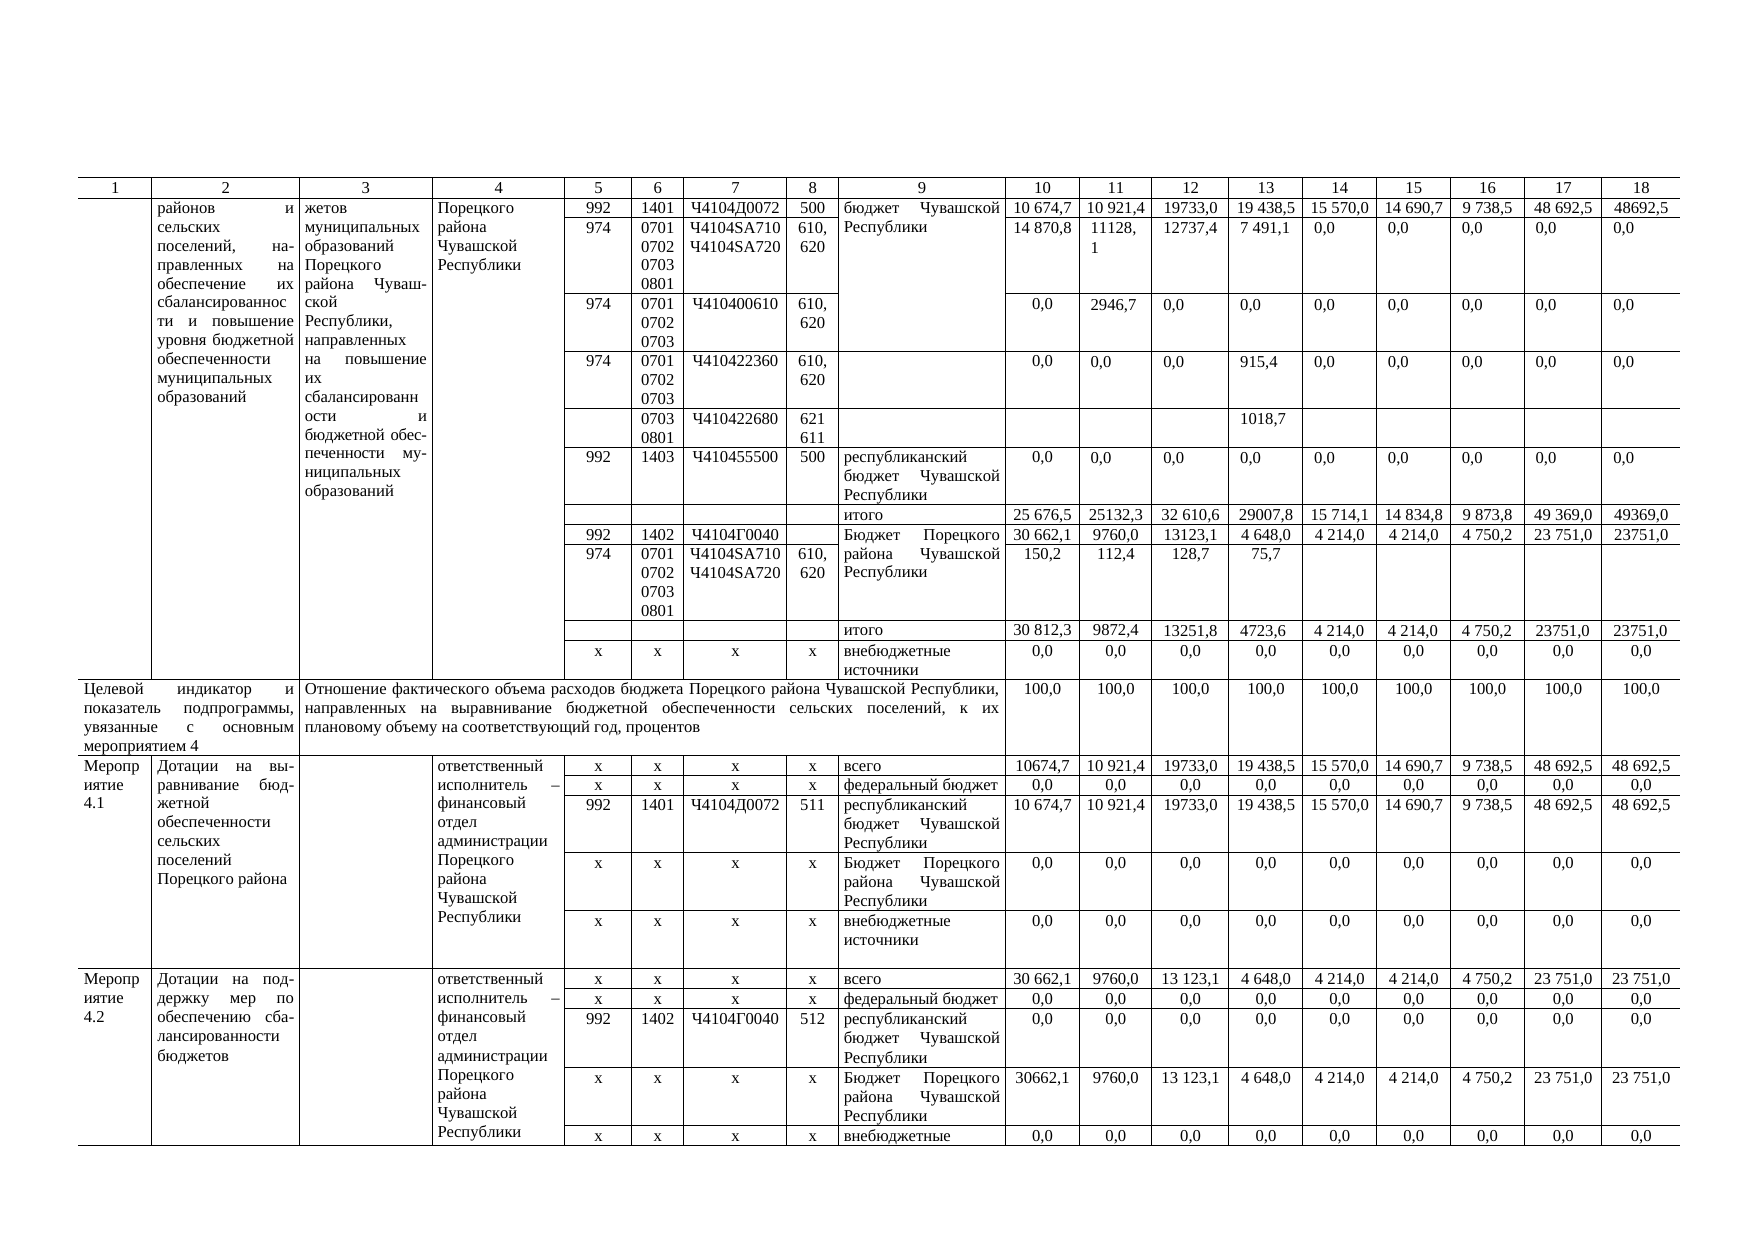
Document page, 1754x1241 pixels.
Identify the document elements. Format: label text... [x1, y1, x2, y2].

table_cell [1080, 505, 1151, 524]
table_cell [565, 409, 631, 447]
table_cell 9 738,5 [1451, 199, 1524, 217]
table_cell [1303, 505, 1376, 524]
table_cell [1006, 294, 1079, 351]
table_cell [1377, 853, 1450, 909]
table_header 18 [1602, 178, 1680, 197]
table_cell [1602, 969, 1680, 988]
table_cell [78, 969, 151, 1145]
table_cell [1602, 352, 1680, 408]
table_cell 0701 0702 0703 0801 [632, 218, 683, 293]
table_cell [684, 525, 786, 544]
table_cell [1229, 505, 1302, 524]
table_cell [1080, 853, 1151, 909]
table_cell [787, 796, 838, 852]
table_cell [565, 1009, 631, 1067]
table_header 10 [1006, 178, 1079, 197]
table_cell 48692,5 [1602, 199, 1680, 217]
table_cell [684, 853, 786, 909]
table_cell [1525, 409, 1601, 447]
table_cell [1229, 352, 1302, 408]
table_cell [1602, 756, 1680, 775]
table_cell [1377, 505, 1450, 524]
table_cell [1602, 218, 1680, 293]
table_header 5 [565, 178, 631, 197]
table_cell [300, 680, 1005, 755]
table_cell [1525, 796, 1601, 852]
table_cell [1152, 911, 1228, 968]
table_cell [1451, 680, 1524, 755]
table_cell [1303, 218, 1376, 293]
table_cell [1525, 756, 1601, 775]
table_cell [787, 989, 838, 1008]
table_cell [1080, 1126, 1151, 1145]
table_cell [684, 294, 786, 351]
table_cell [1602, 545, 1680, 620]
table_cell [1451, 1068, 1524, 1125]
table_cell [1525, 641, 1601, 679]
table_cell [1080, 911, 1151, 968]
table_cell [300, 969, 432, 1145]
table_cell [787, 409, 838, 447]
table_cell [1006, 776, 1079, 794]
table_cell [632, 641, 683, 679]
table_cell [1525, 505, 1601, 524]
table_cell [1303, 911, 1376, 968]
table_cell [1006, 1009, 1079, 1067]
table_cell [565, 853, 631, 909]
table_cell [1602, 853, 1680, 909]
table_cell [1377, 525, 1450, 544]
table_header 13 [1229, 178, 1302, 197]
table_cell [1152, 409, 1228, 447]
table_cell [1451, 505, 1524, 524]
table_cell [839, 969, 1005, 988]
table_cell 974 [565, 218, 631, 293]
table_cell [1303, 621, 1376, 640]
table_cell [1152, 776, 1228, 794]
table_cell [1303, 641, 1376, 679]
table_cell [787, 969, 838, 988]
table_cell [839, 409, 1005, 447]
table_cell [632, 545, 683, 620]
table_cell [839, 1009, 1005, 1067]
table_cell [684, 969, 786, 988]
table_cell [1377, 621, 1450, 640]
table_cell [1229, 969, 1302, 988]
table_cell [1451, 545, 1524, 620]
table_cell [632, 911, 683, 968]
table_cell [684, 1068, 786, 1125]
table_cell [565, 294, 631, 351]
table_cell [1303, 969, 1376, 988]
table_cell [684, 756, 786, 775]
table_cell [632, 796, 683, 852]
table_cell 10 921,4 [1080, 199, 1151, 217]
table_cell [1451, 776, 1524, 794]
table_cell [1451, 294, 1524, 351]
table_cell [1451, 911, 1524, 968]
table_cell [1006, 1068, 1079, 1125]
table_header 9 [839, 178, 1005, 197]
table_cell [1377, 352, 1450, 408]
table_header 16 [1451, 178, 1524, 197]
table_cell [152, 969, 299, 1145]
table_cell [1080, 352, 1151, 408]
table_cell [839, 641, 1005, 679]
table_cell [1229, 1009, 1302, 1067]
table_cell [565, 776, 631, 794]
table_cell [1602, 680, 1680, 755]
table_header 15 [1377, 178, 1450, 197]
table_cell 1401 [632, 199, 683, 217]
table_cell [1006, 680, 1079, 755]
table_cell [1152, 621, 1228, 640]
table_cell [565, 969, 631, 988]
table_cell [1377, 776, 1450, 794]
table_header 2 [152, 178, 299, 197]
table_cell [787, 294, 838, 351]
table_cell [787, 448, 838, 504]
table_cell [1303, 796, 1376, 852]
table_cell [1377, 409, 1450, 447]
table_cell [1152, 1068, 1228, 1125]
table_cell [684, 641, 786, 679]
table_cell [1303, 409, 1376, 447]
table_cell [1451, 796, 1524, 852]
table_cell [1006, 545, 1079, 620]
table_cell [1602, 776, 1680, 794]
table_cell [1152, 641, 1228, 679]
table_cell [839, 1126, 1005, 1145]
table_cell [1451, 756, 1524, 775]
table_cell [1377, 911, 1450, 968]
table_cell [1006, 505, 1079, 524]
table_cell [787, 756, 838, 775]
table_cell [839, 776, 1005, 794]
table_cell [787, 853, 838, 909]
table_header 7 [684, 178, 786, 197]
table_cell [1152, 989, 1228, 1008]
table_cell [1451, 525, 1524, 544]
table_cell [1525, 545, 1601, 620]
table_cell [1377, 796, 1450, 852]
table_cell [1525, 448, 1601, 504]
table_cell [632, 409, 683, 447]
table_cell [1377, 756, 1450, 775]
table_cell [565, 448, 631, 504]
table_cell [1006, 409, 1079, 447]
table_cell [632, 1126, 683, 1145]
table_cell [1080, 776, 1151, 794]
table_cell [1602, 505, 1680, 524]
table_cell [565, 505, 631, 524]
table_header 3 [300, 178, 432, 197]
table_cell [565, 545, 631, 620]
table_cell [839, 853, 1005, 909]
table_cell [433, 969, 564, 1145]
table_cell 992 [565, 199, 631, 217]
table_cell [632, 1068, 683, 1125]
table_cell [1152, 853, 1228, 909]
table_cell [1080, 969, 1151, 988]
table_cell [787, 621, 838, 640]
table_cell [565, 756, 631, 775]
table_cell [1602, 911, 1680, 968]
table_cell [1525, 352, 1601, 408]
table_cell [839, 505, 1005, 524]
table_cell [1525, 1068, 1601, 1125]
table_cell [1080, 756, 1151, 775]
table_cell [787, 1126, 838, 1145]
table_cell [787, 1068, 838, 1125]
table_cell 500 [787, 199, 838, 217]
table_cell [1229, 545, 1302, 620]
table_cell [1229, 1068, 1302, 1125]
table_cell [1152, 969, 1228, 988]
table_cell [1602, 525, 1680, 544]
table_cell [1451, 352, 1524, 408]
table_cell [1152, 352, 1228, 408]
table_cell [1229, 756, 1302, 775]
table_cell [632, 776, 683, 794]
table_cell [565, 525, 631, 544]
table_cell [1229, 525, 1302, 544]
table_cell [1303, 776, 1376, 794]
table_cell Ч4104Д0072 [684, 199, 786, 217]
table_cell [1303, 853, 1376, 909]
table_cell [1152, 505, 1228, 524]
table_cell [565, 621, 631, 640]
table_cell 48 692,5 [1525, 199, 1601, 217]
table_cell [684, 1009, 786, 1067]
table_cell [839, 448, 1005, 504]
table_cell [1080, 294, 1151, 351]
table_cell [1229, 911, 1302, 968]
table_header 8 [787, 178, 838, 197]
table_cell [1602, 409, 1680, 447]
table_cell 14 870,8 [1006, 218, 1079, 293]
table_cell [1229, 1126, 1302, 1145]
table_header 14 [1303, 178, 1376, 197]
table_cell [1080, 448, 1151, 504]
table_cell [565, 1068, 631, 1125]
table_header 6 [632, 178, 683, 197]
table_cell 10 674,7 [1006, 199, 1079, 217]
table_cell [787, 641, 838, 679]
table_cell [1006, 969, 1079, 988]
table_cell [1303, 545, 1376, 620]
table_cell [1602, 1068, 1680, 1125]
table_cell 15 570,0 [1303, 199, 1376, 217]
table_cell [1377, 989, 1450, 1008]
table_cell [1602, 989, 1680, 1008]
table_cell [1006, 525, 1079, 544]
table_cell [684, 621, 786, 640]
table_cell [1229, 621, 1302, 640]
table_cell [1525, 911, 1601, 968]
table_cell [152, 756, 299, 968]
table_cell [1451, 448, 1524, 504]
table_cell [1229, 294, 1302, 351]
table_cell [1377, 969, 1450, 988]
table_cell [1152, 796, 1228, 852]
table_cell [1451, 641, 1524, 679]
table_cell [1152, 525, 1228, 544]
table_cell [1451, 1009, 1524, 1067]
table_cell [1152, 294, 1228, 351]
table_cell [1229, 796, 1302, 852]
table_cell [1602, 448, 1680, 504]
table_cell 19733,0 [1152, 199, 1228, 217]
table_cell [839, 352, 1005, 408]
table_cell 14 690,7 [1377, 199, 1450, 217]
table_header 1 [78, 178, 151, 197]
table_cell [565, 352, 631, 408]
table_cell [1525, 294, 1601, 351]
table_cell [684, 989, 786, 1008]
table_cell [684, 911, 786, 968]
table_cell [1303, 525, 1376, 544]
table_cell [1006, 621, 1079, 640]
table_header 17 [1525, 178, 1601, 197]
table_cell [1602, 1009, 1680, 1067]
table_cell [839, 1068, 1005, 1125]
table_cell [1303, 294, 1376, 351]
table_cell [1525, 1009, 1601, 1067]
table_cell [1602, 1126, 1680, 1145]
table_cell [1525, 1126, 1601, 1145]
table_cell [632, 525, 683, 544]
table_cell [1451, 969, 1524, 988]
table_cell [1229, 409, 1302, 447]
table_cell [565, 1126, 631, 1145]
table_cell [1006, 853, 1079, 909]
table_cell 610, 620 [787, 218, 838, 293]
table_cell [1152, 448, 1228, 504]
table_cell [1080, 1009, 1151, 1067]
table_header 12 [1152, 178, 1228, 197]
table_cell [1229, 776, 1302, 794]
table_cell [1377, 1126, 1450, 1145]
table_cell 19 438,5 [1229, 199, 1302, 217]
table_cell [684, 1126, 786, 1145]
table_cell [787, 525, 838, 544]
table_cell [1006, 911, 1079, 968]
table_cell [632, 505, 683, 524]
table_header 4 [433, 178, 564, 197]
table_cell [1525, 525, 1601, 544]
table_header 11 [1080, 178, 1151, 197]
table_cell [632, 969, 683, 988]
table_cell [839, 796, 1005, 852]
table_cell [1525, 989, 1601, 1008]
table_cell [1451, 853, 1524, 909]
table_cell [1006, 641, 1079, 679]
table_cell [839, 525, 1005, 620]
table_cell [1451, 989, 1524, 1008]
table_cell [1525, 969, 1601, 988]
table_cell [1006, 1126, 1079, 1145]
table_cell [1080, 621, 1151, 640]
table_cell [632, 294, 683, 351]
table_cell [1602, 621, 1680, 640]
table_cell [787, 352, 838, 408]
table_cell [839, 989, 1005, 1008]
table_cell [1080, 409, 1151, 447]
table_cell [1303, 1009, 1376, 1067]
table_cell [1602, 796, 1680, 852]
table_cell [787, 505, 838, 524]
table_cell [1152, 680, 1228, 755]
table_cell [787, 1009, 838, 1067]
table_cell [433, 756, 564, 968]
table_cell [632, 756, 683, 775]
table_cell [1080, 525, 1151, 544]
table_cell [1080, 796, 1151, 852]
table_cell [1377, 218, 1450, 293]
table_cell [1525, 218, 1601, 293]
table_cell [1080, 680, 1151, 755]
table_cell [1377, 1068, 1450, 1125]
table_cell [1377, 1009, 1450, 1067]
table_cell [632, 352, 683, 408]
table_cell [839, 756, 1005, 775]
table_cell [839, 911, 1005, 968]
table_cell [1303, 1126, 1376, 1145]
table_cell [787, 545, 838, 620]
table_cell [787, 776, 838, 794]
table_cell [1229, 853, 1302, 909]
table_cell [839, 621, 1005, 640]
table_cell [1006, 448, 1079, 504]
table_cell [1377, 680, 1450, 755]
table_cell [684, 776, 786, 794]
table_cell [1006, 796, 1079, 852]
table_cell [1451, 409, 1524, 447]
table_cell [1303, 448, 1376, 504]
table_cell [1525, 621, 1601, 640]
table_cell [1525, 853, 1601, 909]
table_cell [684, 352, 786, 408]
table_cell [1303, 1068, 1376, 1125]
table_cell Ч4104SА710 Ч4104SA720 [684, 218, 786, 293]
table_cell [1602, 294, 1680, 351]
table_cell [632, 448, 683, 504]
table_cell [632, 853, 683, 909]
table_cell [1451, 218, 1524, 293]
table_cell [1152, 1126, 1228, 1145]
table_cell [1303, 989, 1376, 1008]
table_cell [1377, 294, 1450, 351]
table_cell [839, 199, 1005, 351]
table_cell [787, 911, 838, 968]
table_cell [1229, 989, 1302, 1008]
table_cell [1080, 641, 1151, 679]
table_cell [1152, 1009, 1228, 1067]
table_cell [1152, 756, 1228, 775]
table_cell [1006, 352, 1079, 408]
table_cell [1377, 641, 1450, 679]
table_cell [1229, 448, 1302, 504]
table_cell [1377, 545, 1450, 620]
table_cell 11128,1 [1080, 218, 1151, 293]
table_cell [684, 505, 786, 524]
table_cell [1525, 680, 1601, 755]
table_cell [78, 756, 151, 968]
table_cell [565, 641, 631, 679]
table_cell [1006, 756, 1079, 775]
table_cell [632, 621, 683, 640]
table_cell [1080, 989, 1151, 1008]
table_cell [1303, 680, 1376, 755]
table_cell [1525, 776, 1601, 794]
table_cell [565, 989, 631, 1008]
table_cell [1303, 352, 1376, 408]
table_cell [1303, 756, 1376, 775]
table_cell 7 491,1 [1229, 218, 1302, 293]
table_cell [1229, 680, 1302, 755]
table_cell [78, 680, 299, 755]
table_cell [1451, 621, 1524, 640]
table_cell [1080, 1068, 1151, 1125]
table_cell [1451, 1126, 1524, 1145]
table_cell 12737,4 [1152, 218, 1228, 293]
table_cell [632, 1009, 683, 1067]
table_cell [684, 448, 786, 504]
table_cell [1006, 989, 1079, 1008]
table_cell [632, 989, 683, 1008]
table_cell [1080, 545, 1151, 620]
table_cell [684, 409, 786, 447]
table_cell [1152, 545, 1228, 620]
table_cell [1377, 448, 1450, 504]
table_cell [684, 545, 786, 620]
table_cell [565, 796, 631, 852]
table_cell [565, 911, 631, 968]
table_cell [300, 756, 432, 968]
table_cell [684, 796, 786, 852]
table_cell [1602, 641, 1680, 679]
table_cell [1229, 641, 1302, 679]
